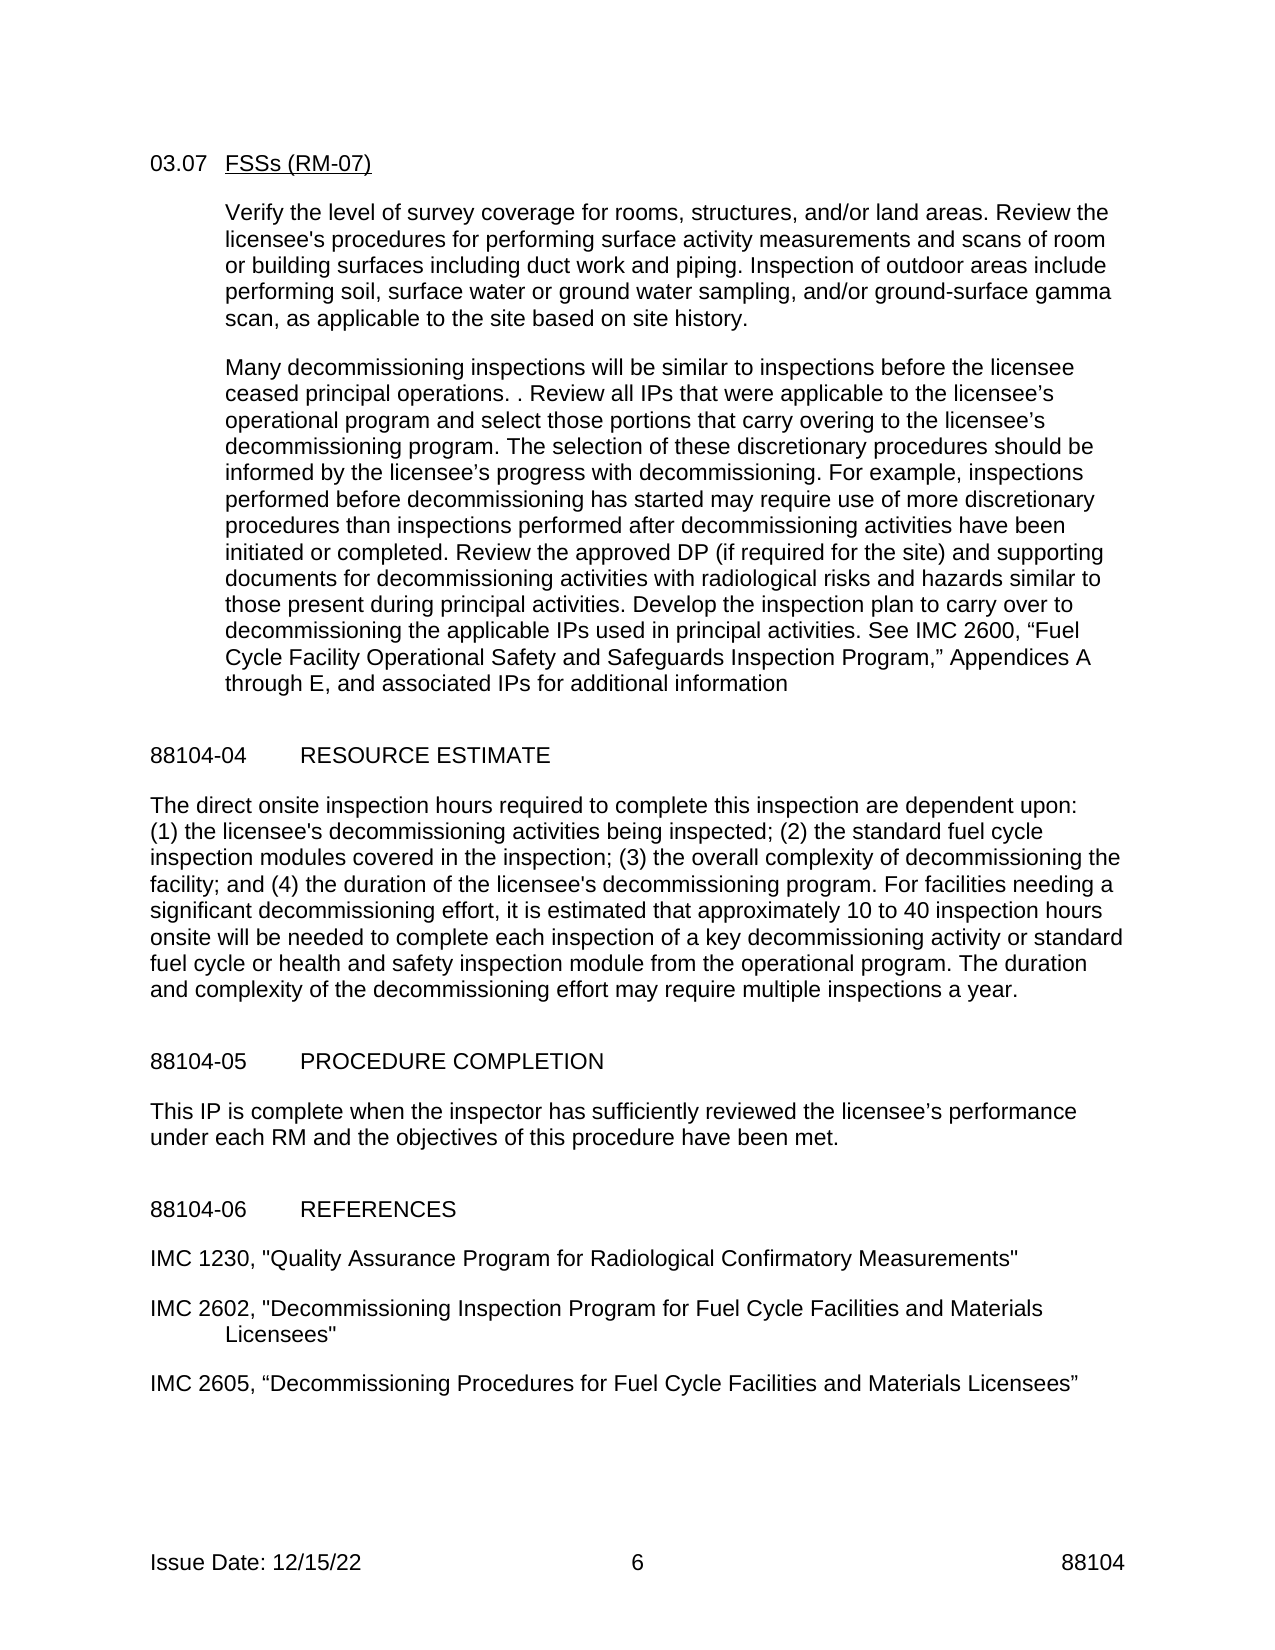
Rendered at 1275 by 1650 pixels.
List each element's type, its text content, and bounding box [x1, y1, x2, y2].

text The direct onsite inspection hours required to complete this inspection are dependent upon: (1) the licensee's decommissioning activities being inspected; (2) the standard fuel cycle inspection modules covered in the inspection; (3) the overall complexity of decommissioning the facility; and (4) the duration of the licensee's decommissioning program. For facilities needing a significant decommissioning effort, it is estimated that approximately 10 to 40 inspection hours onsite will be needed to complete each inspection of a key decommissioning activity or standard fuel cycle or health and safety inspection module from the operational program. The duration and complexity of the decommissioning effort may require multiple inspections a year. [150, 792, 1125, 1002]
text IMC 2602, "Decommissioning Inspection Program for Fuel Cycle Facilities and Materials Licensees" [150, 1295, 1125, 1347]
subtitle 88104-05 PROCEDURE COMPLETION [150, 1048, 1125, 1075]
subtitle 88104-04 RESOURCE ESTIMATE [150, 742, 1125, 769]
text Verify the level of survey coverage for rooms, structures, and/or land areas. Review the licensee's procedures for performing surface activity measurements and scans of room or building surfaces including duct work and piping. Inspection of outdoor areas include performing soil, surface water or ground water sampling, and/or ground-surface gamma scan, as applicable to the site based on site history. [225, 199, 1125, 331]
subtitle 03.07 FSSs (RM-07) [150, 150, 1125, 176]
text This IP is complete when the inspector has sufficiently reviewed the licensee’s performance under each RM and the objectives of this procedure have been met. [150, 1098, 1125, 1150]
text Many decommissioning inspections will be similar to inspections before the licensee ceased principal operations. . Review all IPs that were applicable to the licensee’s operational program and select those portions that carry overing to the licensee’s decommissioning program. The selection of these discretionary procedures should be informed by the licensee’s progress with decommissioning. For example, inspections performed before decommissioning has started may require use of more discretionary procedures than inspections performed after decommissioning activities have been initiated or completed. Review the approved DP (if required for the site) and supporting documents for decommissioning activities with radiological risks and hazards similar to those present during principal activities. Develop the inspection plan to carry over to decommissioning the applicable IPs used in principal activities. See IMC 2600, “Fuel Cycle Facility Operational Safety and Safeguards Inspection Program,” Appendices A through E, and associated IPs for additional information [225, 354, 1125, 697]
text IMC 2605, “Decommissioning Procedures for Fuel Cycle Facilities and Materials Licensees” [150, 1370, 1125, 1397]
text IMC 1230, "Quality Assurance Program for Radiological Confirmatory Measurements" [150, 1245, 1125, 1272]
subtitle 88104-06 REFERENCES [150, 1196, 1125, 1222]
